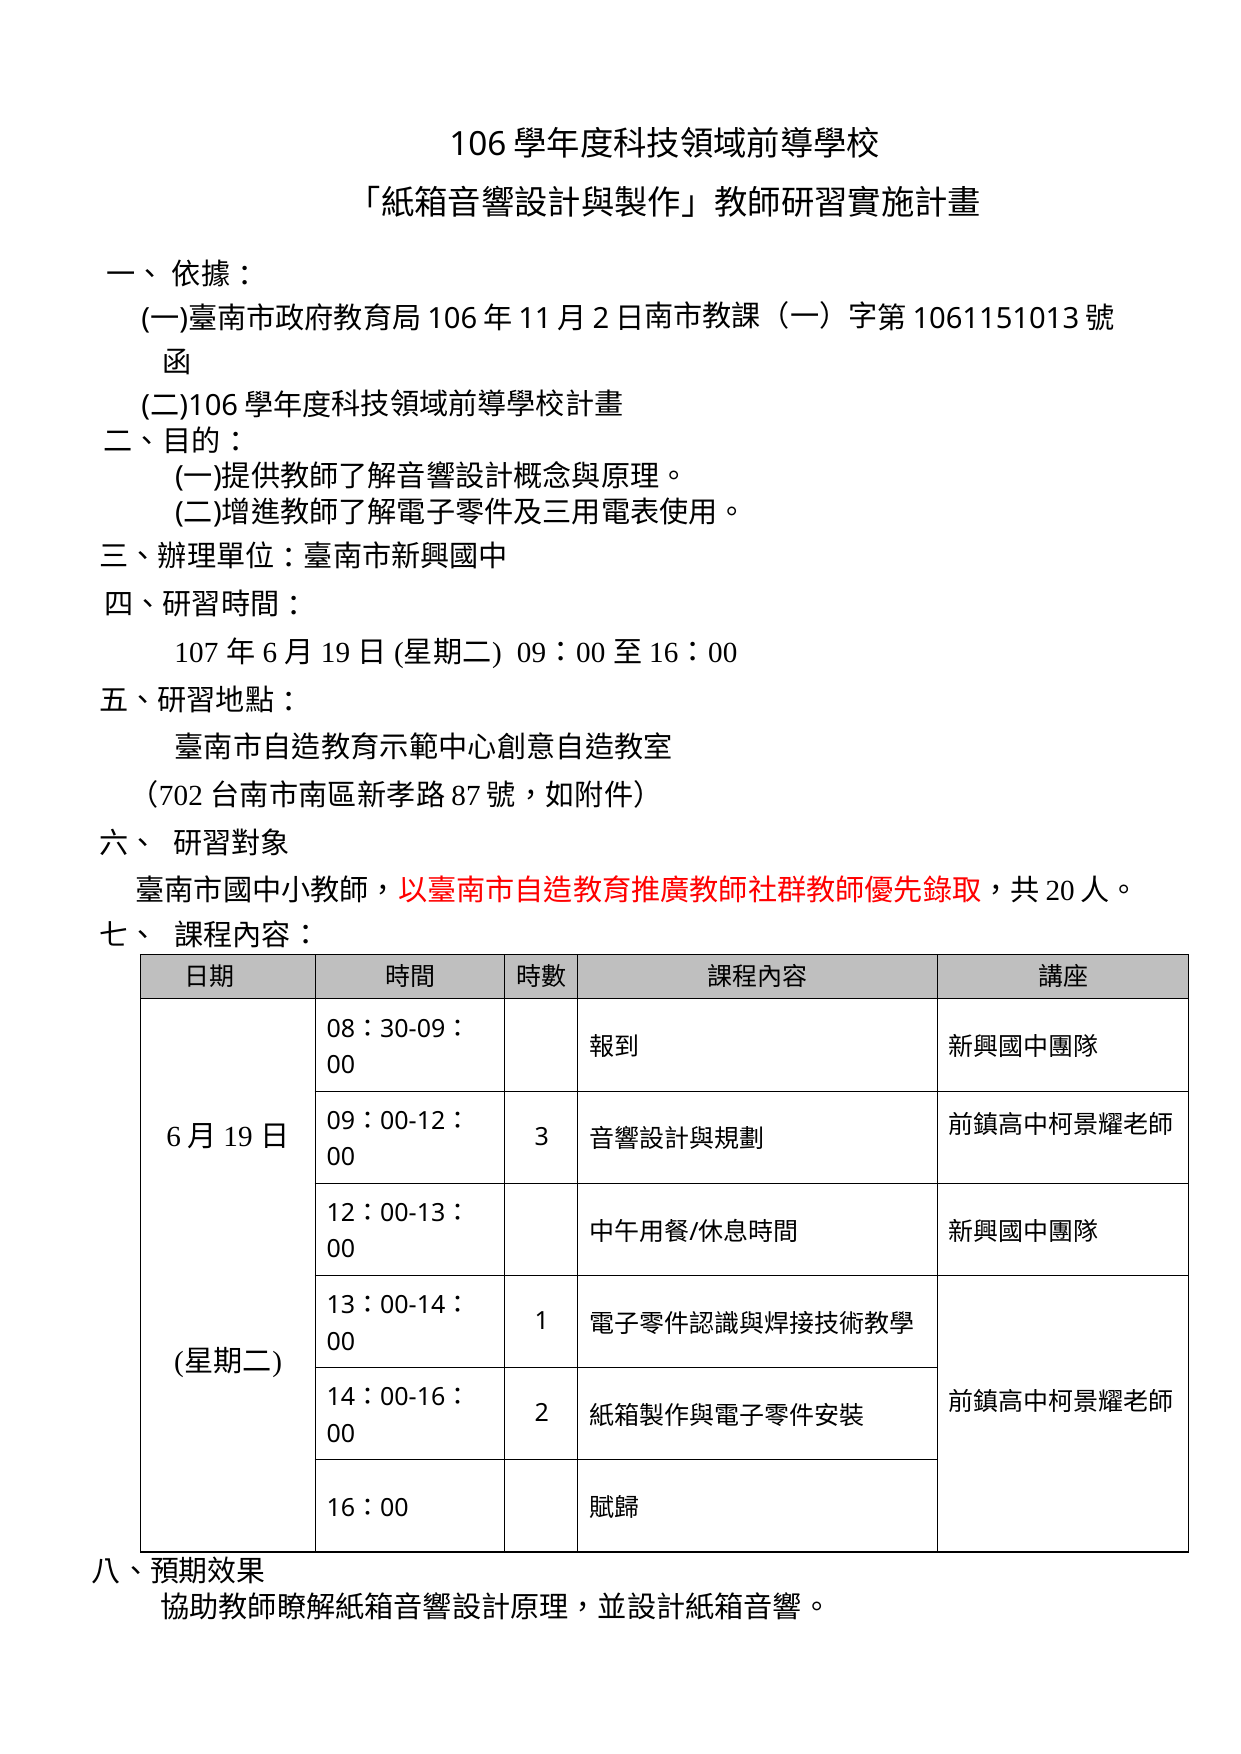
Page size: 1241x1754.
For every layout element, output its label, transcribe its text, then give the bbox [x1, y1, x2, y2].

table_header 課程內容 [578, 955, 937, 998]
text 四、研習時間： [104, 580, 1168, 623]
table_cell 音響設計與規劃 [578, 1092, 937, 1183]
text 二、 目的： [103, 423, 1140, 458]
table_cell 16：00 [316, 1460, 504, 1551]
text 臺南市自造教育示範中心創意自造教室 [92, 723, 1162, 767]
table_cell 14：00-16：00 [316, 1368, 504, 1459]
table_cell 1 [505, 1276, 577, 1367]
table_header 時間 [316, 955, 504, 998]
table_cell [505, 999, 577, 1091]
text 臺南市國中小教師，以臺南市自造教育推廣教師社群教師優先錄取，共20人。 [92, 866, 1162, 909]
table_cell 電子零件認識與焊接技術教學 [578, 1276, 937, 1367]
text （702 台南市南區新孝路87號，如附件） [92, 771, 1162, 814]
text 八、預期效果 [92, 1553, 1036, 1588]
table_cell [505, 1460, 577, 1551]
text 五、研習地點： [92, 675, 1162, 719]
text 「紙箱音響設計與製作」教師研習實施計畫 [162, 162, 1166, 237]
text 一、 依據： [106, 256, 1169, 292]
table_cell 新興國中團隊 [938, 1184, 1188, 1275]
table_cell 紙箱製作與電子零件安裝 [578, 1368, 937, 1459]
table_cell [505, 1184, 577, 1275]
table_cell 前鎮高中柯景耀老師 [938, 1276, 1188, 1551]
table_cell 12：00-13：00 [316, 1184, 504, 1275]
text (二)106學年度科技領域前導學校計畫 [103, 379, 1140, 423]
text (二)增進教師了解電子零件及三用電表使用。 [175, 494, 1140, 529]
table_cell 新興國中團隊 [938, 999, 1188, 1091]
text 協助教師瞭解紙箱音響設計原理，並設計紙箱音響。 [92, 1589, 1166, 1624]
text (一)臺南市政府教育局106年11月2日南市教課（一）字第1061151013號函 [103, 292, 1140, 379]
text (一)提供教師了解音響設計概念與原理。 [175, 458, 1140, 494]
text 七、 課程內容： [92, 911, 1168, 954]
table_cell 09：00-12：00 [316, 1092, 504, 1183]
table_cell 6月 19 日 (星期二) [141, 999, 315, 1551]
text 106學年度科技領域前導學校 [162, 127, 1166, 162]
table_header 講座 [938, 955, 1188, 998]
table_cell 報到 [578, 999, 937, 1091]
table_cell 13：00-14：00 [316, 1276, 504, 1367]
table_header 日期 [141, 955, 315, 998]
table_cell 3 [505, 1092, 577, 1183]
table_cell 2 [505, 1368, 577, 1459]
table_cell 賦歸 [578, 1460, 937, 1551]
table_cell 中午用餐/休息時間 [578, 1184, 937, 1275]
text 三、辦理單位：臺南市新興國中 [92, 532, 1168, 576]
text 107 年 6 月 19 日 (星期二) 09：00 至 16：00 [167, 628, 1168, 671]
table_cell 前鎮高中柯景耀老師 [938, 1092, 1188, 1183]
table_cell 08：30-09：00 [316, 999, 504, 1091]
table_header 時數 [505, 955, 577, 998]
text 六、 研習對象 [92, 818, 1162, 862]
